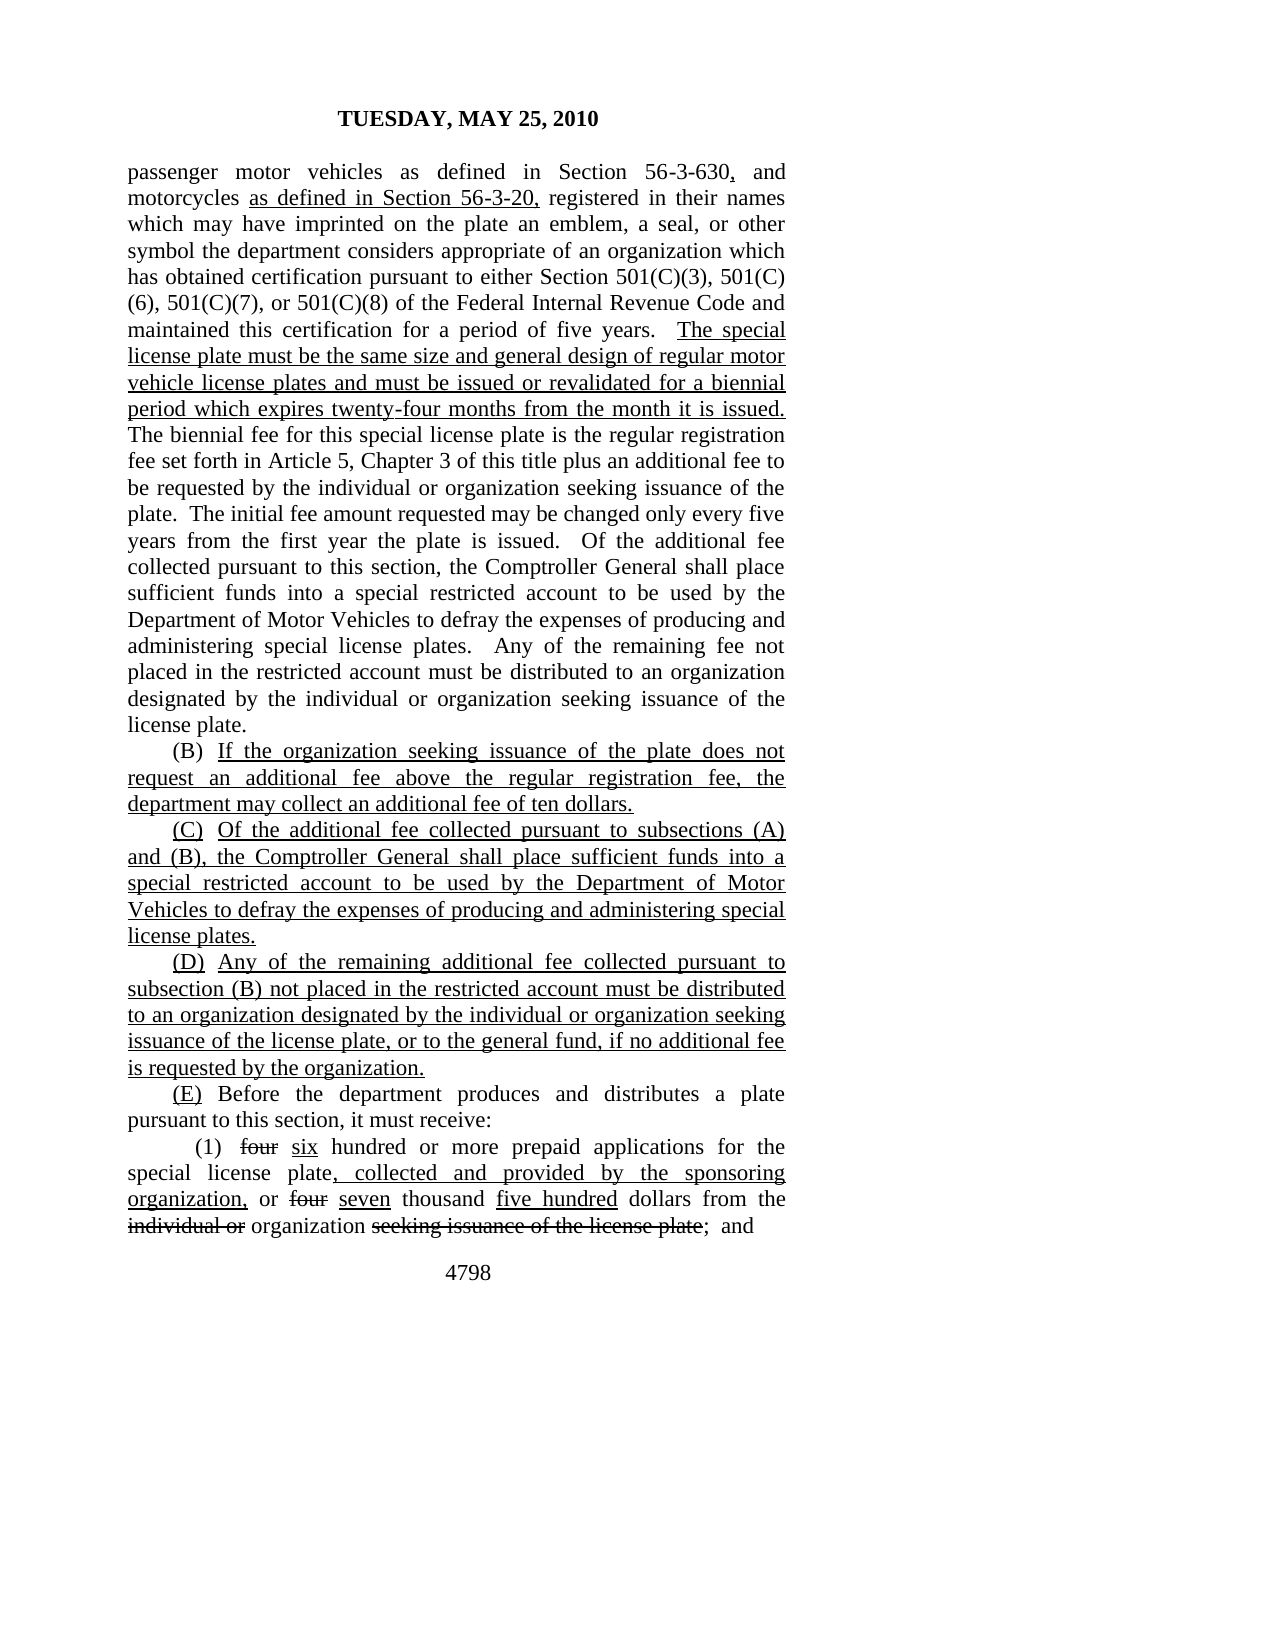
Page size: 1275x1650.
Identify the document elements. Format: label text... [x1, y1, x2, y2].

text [127, 158, 786, 365]
text (E) Before the department produces and distributes a plate pursuant to this section, it must receive: [127, 1080, 786, 1133]
text (D) Any of the remaining additional fee collected pursuant to subsection (B) not placed in the restricted account must be distributed to an organization designated by the individual or organization seeking issuance of the license plate, or to the general fund, if no additional fee is requested by the organization. [127, 1051, 786, 1080]
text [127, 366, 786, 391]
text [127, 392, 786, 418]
text (D) Any of the remaining additional fee collected pursuant to subsection (B) not placed in the restricted account must be distributed to an organization designated by the individual or organization seeking issuance of the license plate, or to the general fund, if no additional fee is requested by the organization. [127, 948, 786, 998]
text (B) If the organization seeking issuance of the plate does not request an additional fee above the regular registration fee, the department may collect an additional fee of ten dollars. [127, 788, 786, 817]
text (C) Of the additional fee collected pursuant to subsections (A) and (B), the Comptroller General shall place sufficient funds into a special restricted account to be used by the Department of Motor Vehicles to defray the expenses of producing and administering special license plates. [127, 920, 786, 948]
text (C) Of the additional fee collected pursuant to subsections (A) and (B), the Comptroller General shall place sufficient funds into a special restricted account to be used by the Department of Motor Vehicles to defray the expenses of producing and administering special license plates. [127, 817, 786, 866]
text (1) four six hundred or more prepaid applications for the special license plate, collected and provided by the sponsoring organization, or four seven thousand five hundred dollars from the individual or organization seeking issuance of the license plate; and [127, 1133, 786, 1238]
text (B) If the organization seeking issuance of the plate does not request an additional fee above the regular registration fee, the department may collect an additional fee of ten dollars. [127, 737, 786, 787]
text (C) Of the additional fee collected pursuant to subsections (A) and (B), the Comptroller General shall place sufficient funds into a special restricted account to be used by the Department of Motor Vehicles to defray the expenses of producing and administering special license plates. [127, 893, 786, 919]
